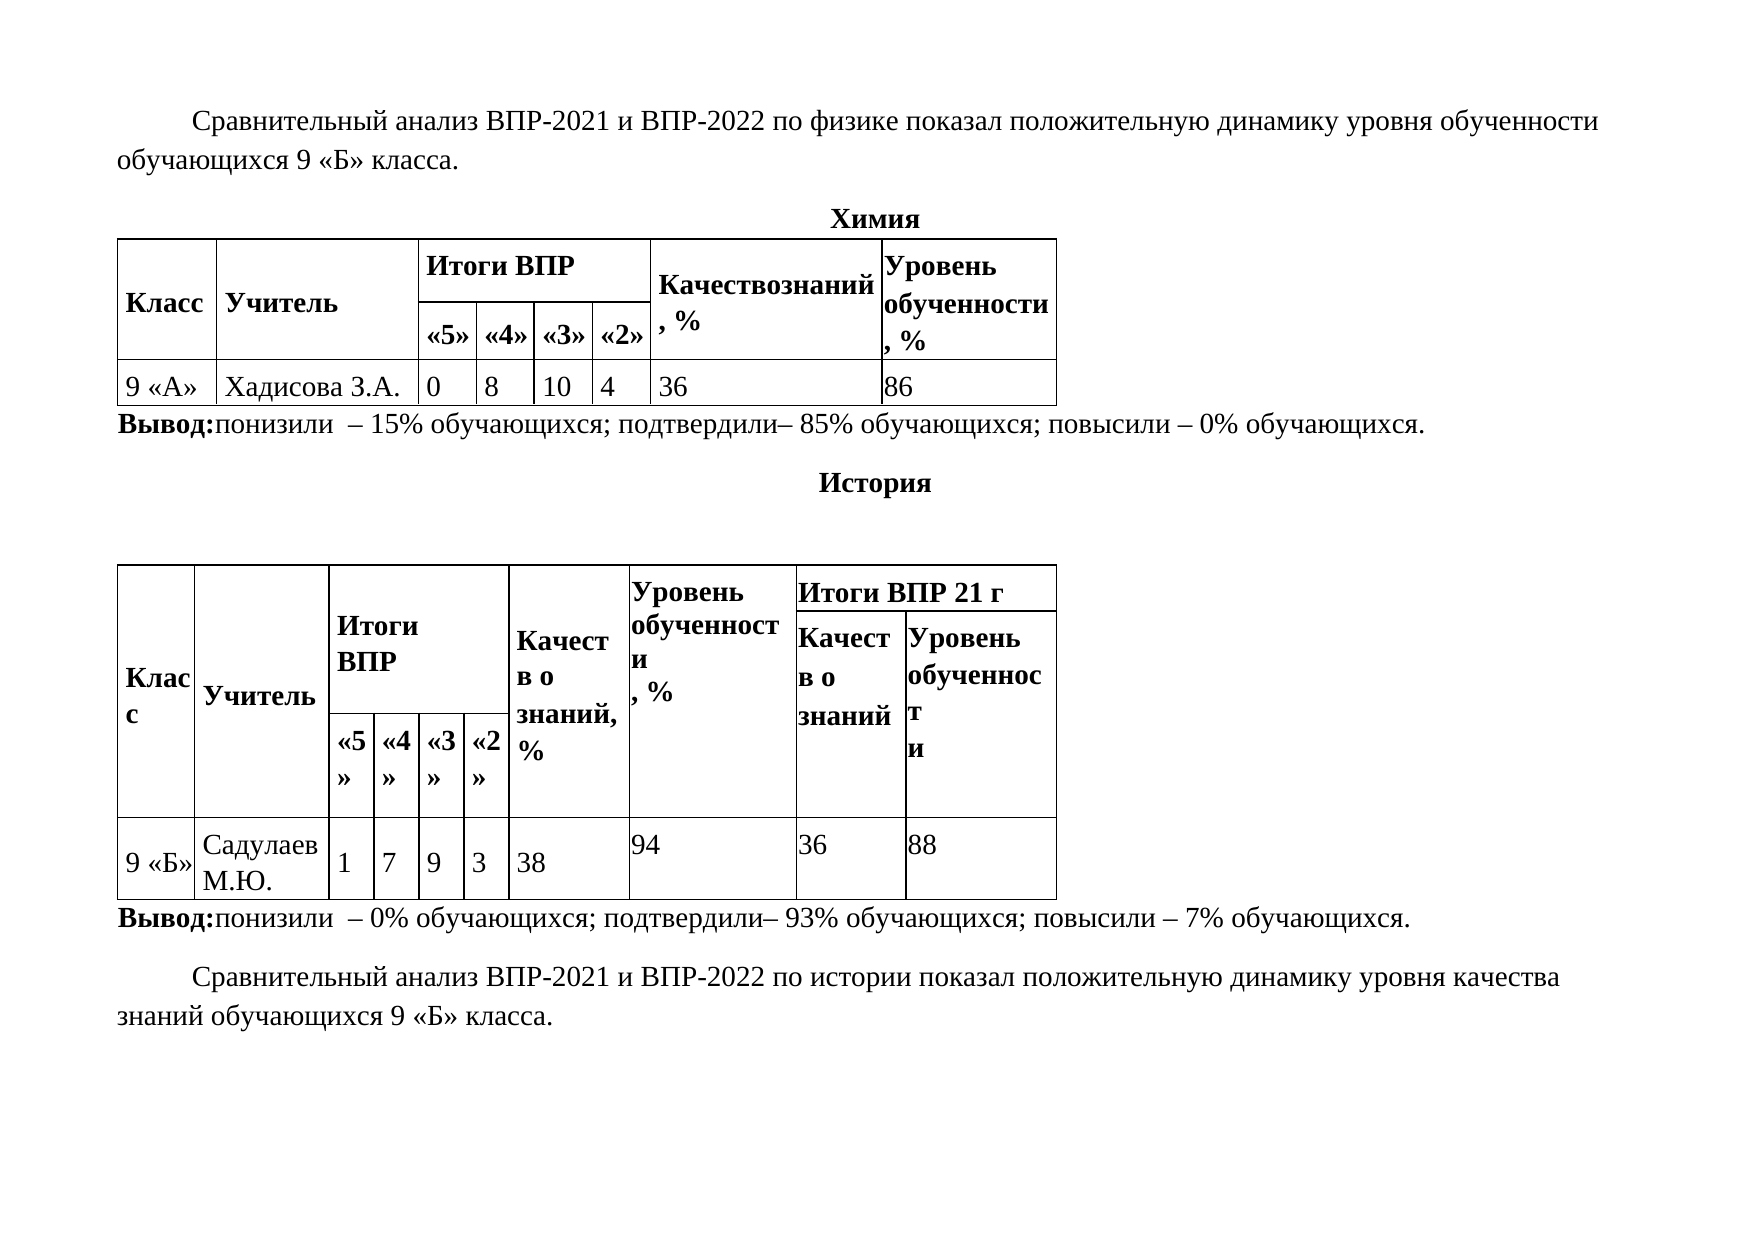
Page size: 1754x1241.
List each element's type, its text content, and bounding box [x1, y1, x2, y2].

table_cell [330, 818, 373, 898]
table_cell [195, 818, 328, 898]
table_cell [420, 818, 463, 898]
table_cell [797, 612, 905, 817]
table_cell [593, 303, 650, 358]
text Сравнительный анализ ВПР-2021 и ВПР-2022 по физике показал положительную динамику уровня обученности обучающихся 9 «Б» класса. [117, 103, 1633, 176]
text Вывод:понизили – 0% обучающихся; подтвердили– 93% обучающихся; повысили – 7% обучающихся. [118, 900, 1633, 934]
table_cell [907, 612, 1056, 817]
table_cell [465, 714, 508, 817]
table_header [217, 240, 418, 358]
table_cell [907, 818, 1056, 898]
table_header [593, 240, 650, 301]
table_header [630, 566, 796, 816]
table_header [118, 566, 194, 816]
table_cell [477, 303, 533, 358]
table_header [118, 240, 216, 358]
subtitle История [118, 465, 1632, 499]
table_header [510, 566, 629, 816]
subtitle Химия [118, 201, 1631, 235]
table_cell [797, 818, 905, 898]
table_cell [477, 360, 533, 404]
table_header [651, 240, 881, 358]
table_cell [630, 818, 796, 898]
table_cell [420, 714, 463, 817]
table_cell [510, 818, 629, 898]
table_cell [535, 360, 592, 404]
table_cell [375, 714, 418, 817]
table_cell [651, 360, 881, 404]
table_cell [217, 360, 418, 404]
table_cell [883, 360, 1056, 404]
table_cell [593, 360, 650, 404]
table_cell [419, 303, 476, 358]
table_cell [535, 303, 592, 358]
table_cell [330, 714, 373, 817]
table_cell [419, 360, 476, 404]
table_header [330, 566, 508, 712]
text Вывод:понизили – 15% обучающихся; подтвердили– 85% обучающихся; повысили – 0% обучающихся. [118, 406, 1633, 439]
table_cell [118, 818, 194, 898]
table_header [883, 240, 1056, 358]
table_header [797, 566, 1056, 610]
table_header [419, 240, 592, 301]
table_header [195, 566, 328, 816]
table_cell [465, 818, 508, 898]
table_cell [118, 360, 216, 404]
text Сравнительный анализ ВПР-2021 и ВПР-2022 по истории показал положительную динамику уровня качества знаний обучающихся 9 «Б» класса. [117, 959, 1633, 1032]
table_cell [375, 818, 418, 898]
